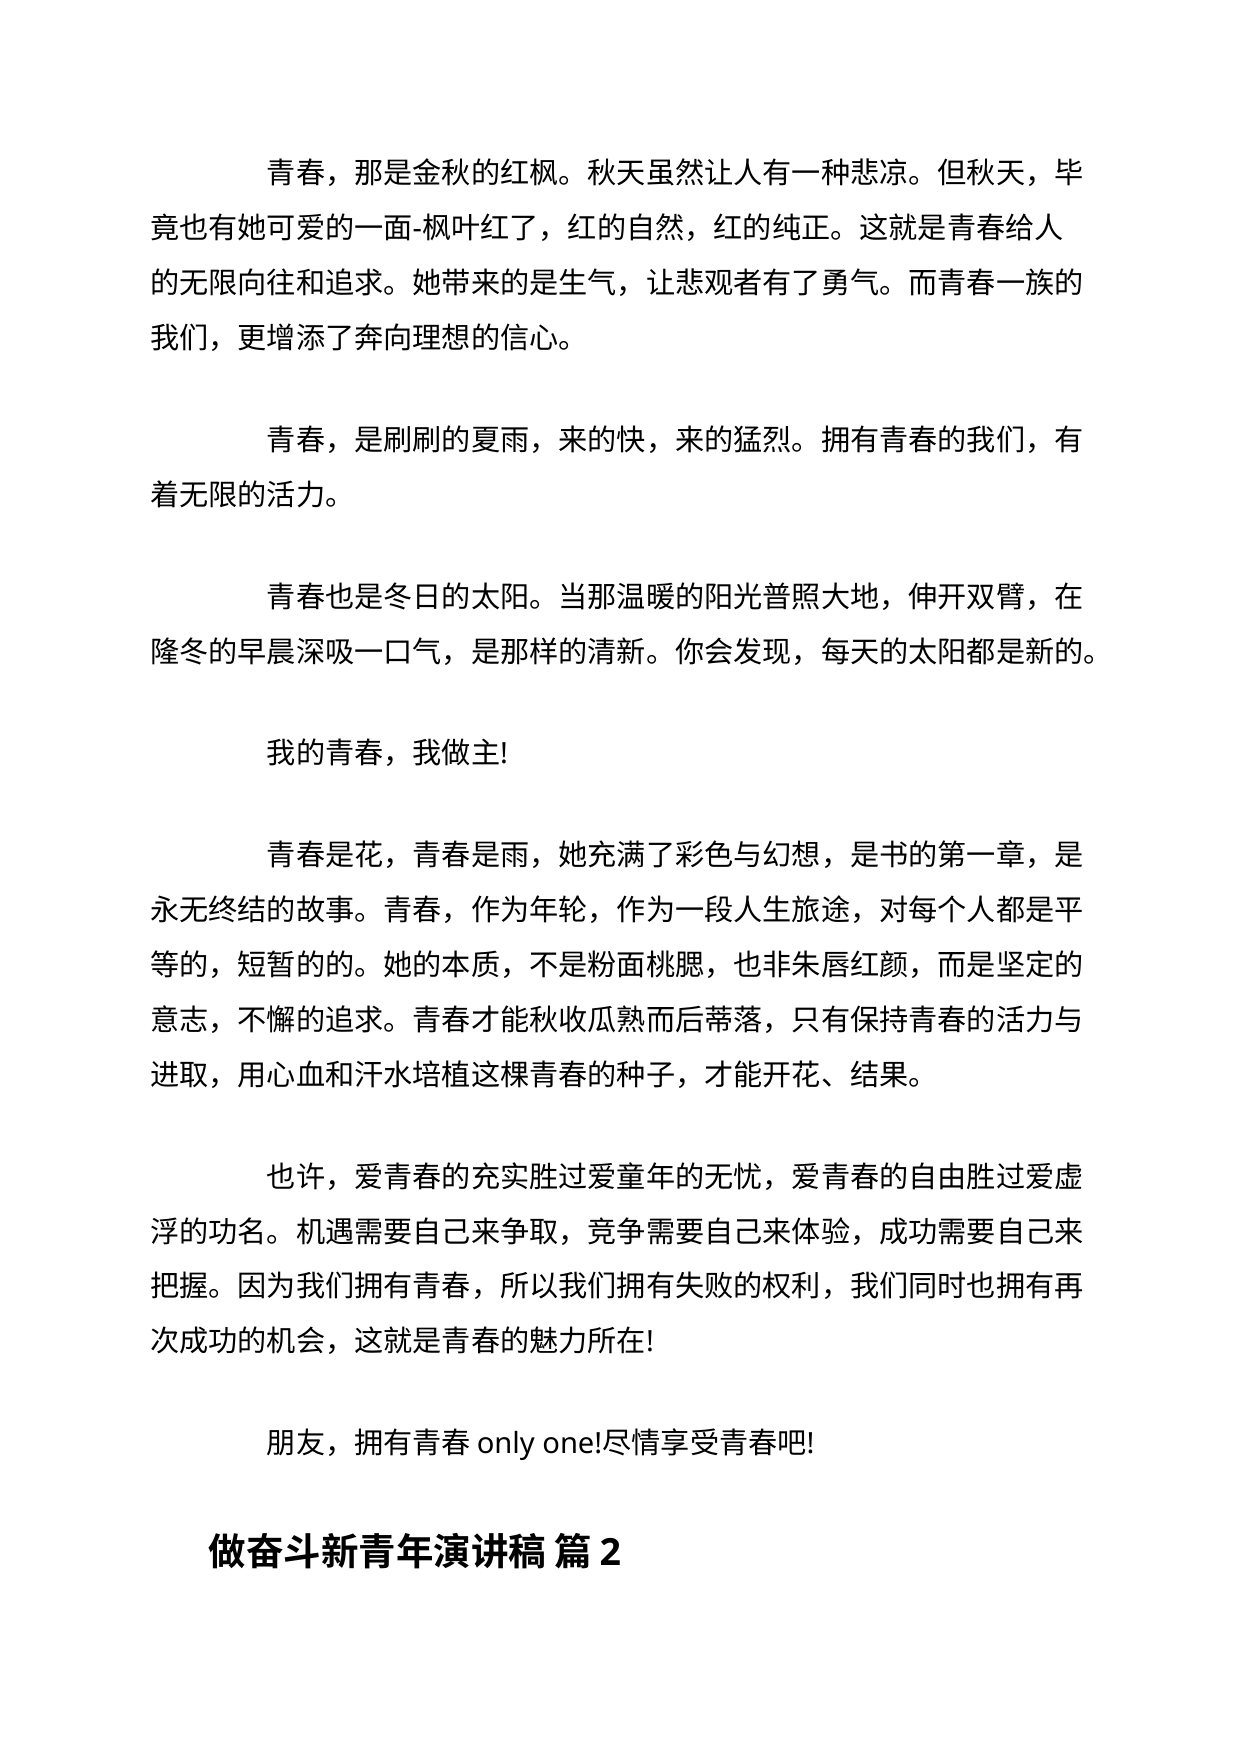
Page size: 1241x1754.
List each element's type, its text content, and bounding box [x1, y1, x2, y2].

text 做奋斗新青年演讲稿 篇2 [150, 1522, 1090, 1576]
text 我的青春，我做主! [150, 730, 1090, 772]
text 青春也是冬日的太阳。当那温暖的阳光普照大地，伸开双臂，在隆冬的早晨深吸一口气，是那样的清新。你会发现，每天的太阳都是新的。 [150, 573, 1090, 670]
text 青春，那是金秋的红枫。秋天虽然让人有一种悲凉。但秋天，毕竟也有她可爱的一面-枫叶红了，红的自然，红的纯正。这就是青春给人的无限向往和追求。她带来的是生气，让悲观者有了勇气。而青春一族的我们，更增添了奔向理想的信心。 [150, 150, 1090, 357]
text 青春，是刷刷的夏雨，来的快，来的猛烈。拥有青春的我们，有着无限的活力。 [150, 417, 1090, 514]
text 朋友，拥有青春only one!尽情享受青春吧! [150, 1420, 1090, 1462]
text 青春是花，青春是雨，她充满了彩色与幻想，是书的第一章，是永无终结的故事。青春，作为年轮，作为一段人生旅途，对每个人都是平等的，短暂的的。她的本质，不是粉面桃腮，也非朱唇红颜，而是坚定的意志，不懈的追求。青春才能秋收瓜熟而后蒂落，只有保持青春的活力与进取，用心血和汗水培植这棵青春的种子，才能开花、结果。 [150, 832, 1090, 1094]
text 也许，爱青春的充实胜过爱童年的无忧，爱青春的自由胜过爱虚浮的功名。机遇需要自己来争取，竞争需要自己来体验，成功需要自己来把握。因为我们拥有青春，所以我们拥有失败的权利，我们同时也拥有再次成功的机会，这就是青春的魅力所在! [150, 1153, 1090, 1360]
